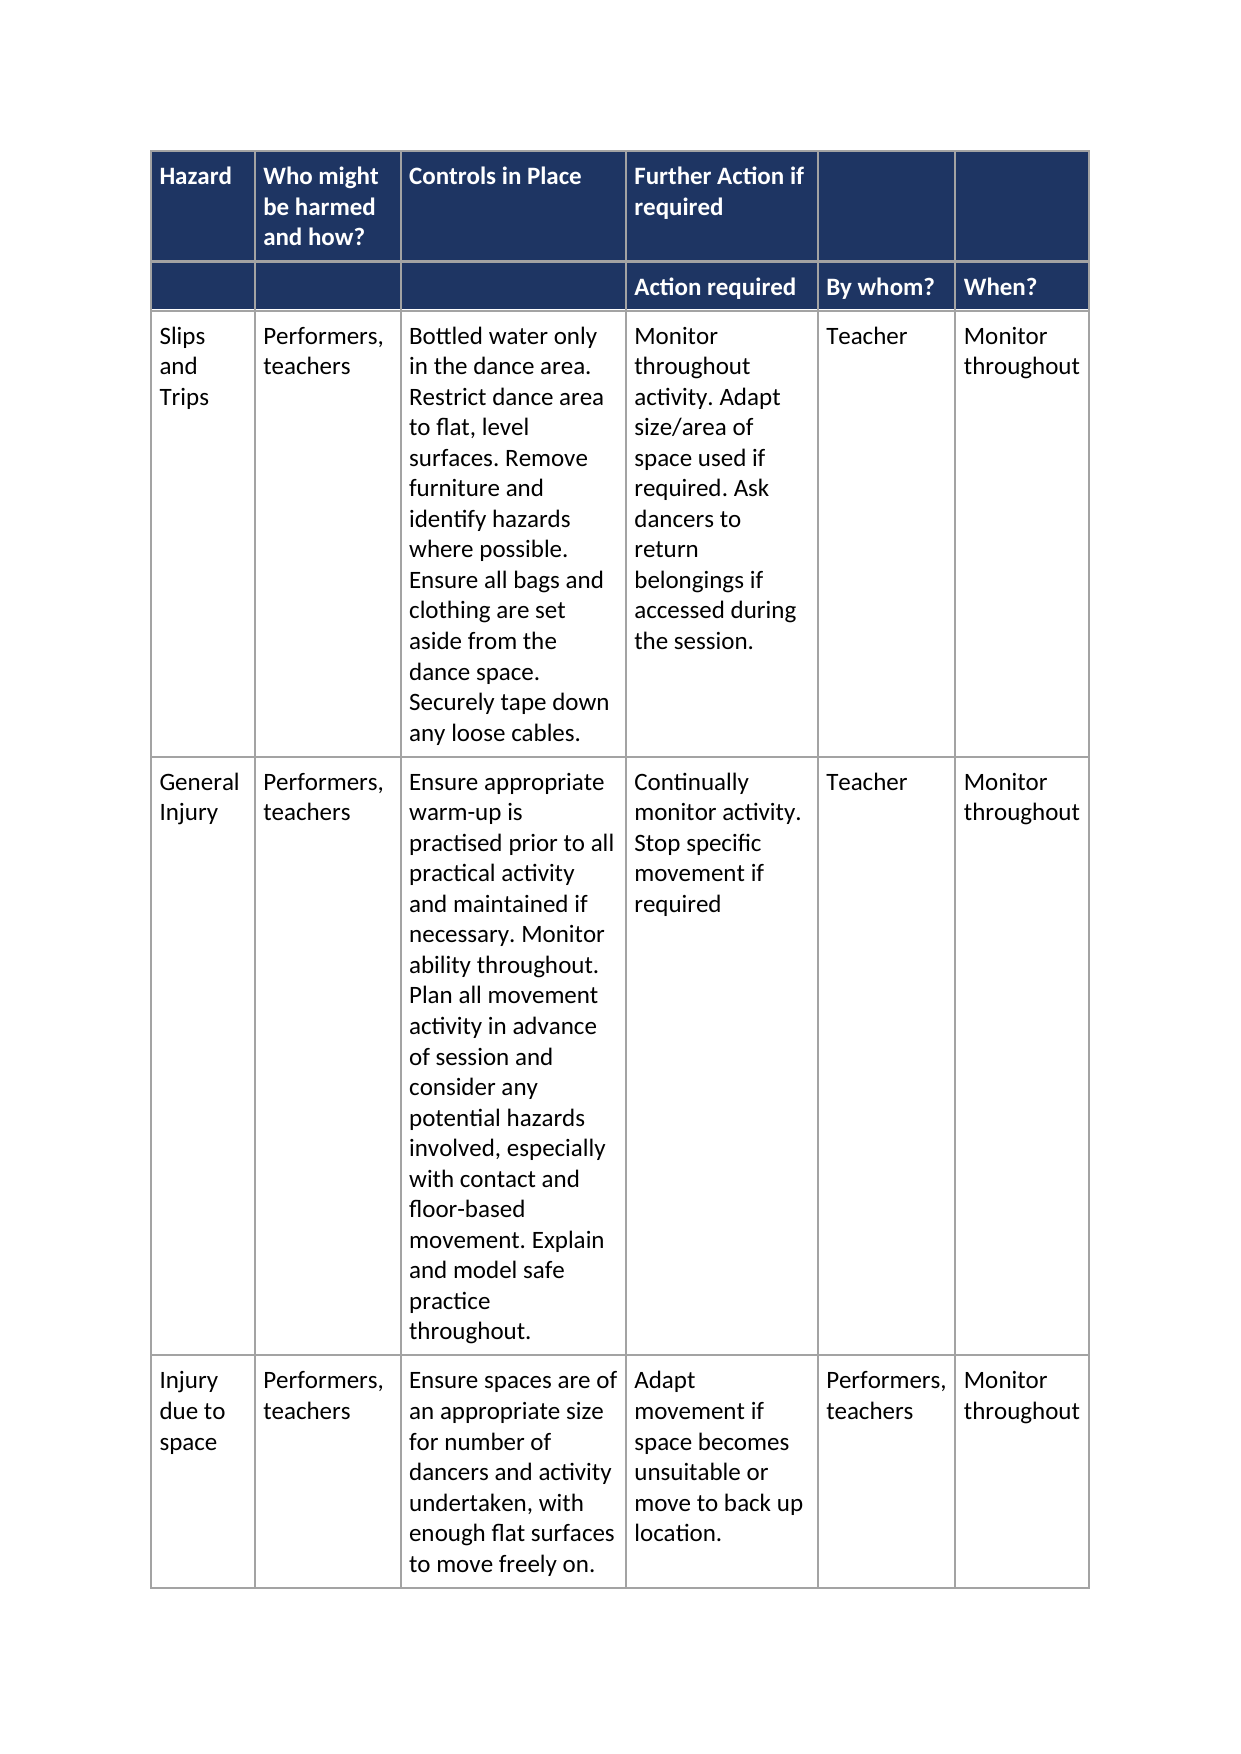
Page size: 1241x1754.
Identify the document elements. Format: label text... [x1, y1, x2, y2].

table_cell Adapt movement if space becomes unsuitable or move to back up location. [627, 1356, 817, 1587]
table_cell Teacher [819, 758, 954, 1354]
table_cell Performers, teachers [256, 312, 400, 756]
table_cell Monitor throughout activity. Adapt size/area of space used if required. Ask dancers to return belongings if accessed during the session. [627, 312, 817, 756]
table_cell General Injury [152, 758, 254, 1354]
table_cell Teacher [819, 312, 954, 756]
table_cell [256, 263, 400, 309]
table_header [819, 152, 954, 260]
table_header Controls in Place [402, 152, 625, 260]
table_cell Slips and Trips [152, 312, 254, 756]
table_cell Monitor throughout [956, 758, 1088, 1354]
table_cell By whom? [819, 263, 954, 309]
table_cell When? [956, 263, 1088, 309]
table_cell Monitor throughout [956, 1356, 1088, 1587]
table_cell [152, 263, 254, 309]
table_cell [402, 263, 625, 309]
table_cell Continually monitor activity. Stop specific movement if required [627, 758, 817, 1354]
table_cell Monitor throughout [956, 312, 1088, 756]
table_cell Ensure spaces are of an appropriate size for number of dancers and activity undertaken, with enough flat surfaces to move freely on. [402, 1356, 625, 1587]
table_header Who might be harmed and how? [256, 152, 400, 260]
table_cell Performers, teachers [819, 1356, 954, 1587]
table_cell Action required [627, 263, 817, 309]
table_header [956, 152, 1088, 260]
table_header Hazard [152, 152, 254, 260]
table_cell Performers, teachers [256, 1356, 400, 1587]
table_header Further Action if required [627, 152, 817, 260]
table_cell Performers, teachers [256, 758, 400, 1354]
table_cell Injury due to space [152, 1356, 254, 1587]
table_cell Bottled water only in the dance area. Restrict dance area to flat, level surfaces. Remove furniture and identify hazards where possible. Ensure all bags and clothing are set aside from the dance space. Securely tape down any loose cables. [402, 312, 625, 756]
table_cell Ensure appropriate warm-up is practised prior to all practical activity and maintained if necessary. Monitor ability throughout. Plan all movement activity in advance of session and consider any potential hazards involved, especially with contact and floor-based movement. Explain and model safe practice throughout. [402, 758, 625, 1354]
